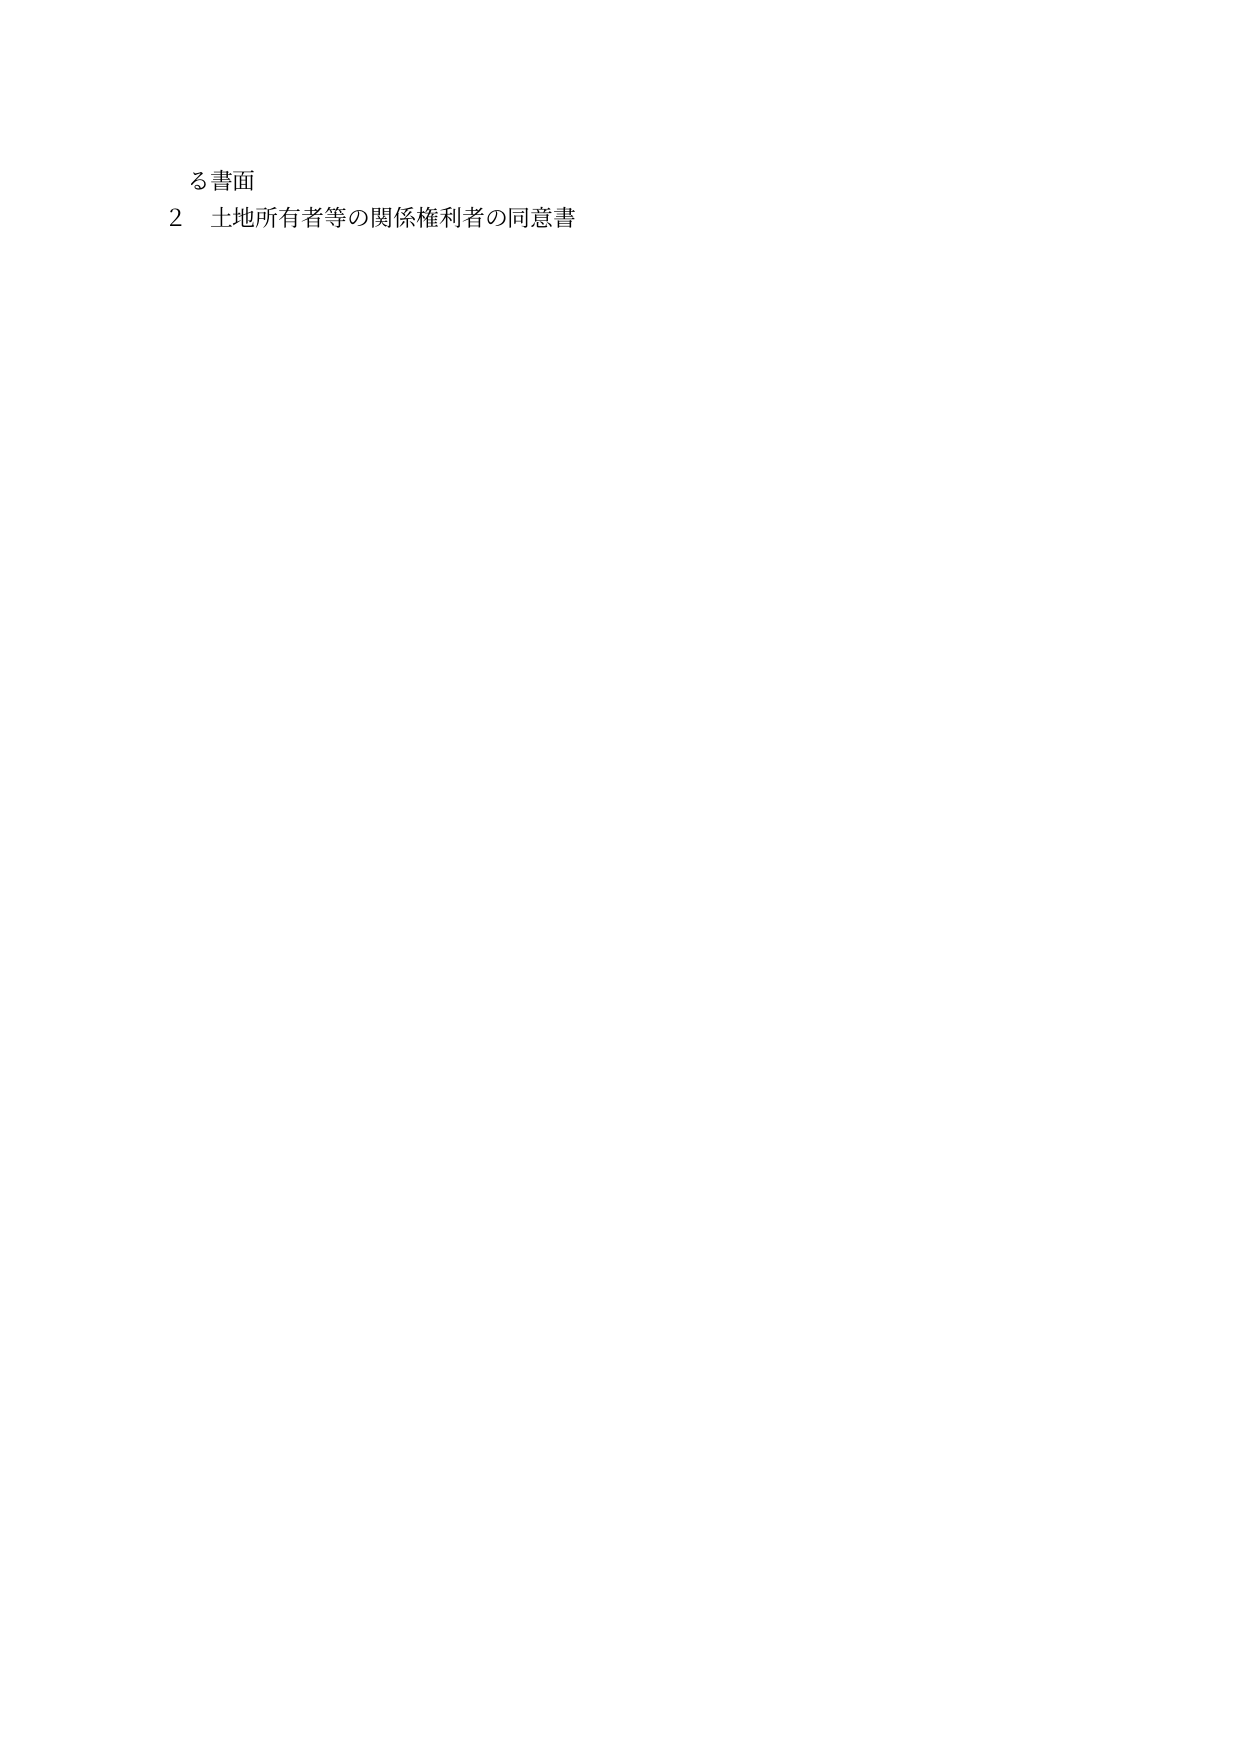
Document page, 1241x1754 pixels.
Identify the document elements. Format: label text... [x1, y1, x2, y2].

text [118, 161, 1122, 198]
text ２ 土地所有者等の関係権利者の同意書 [118, 198, 1122, 236]
